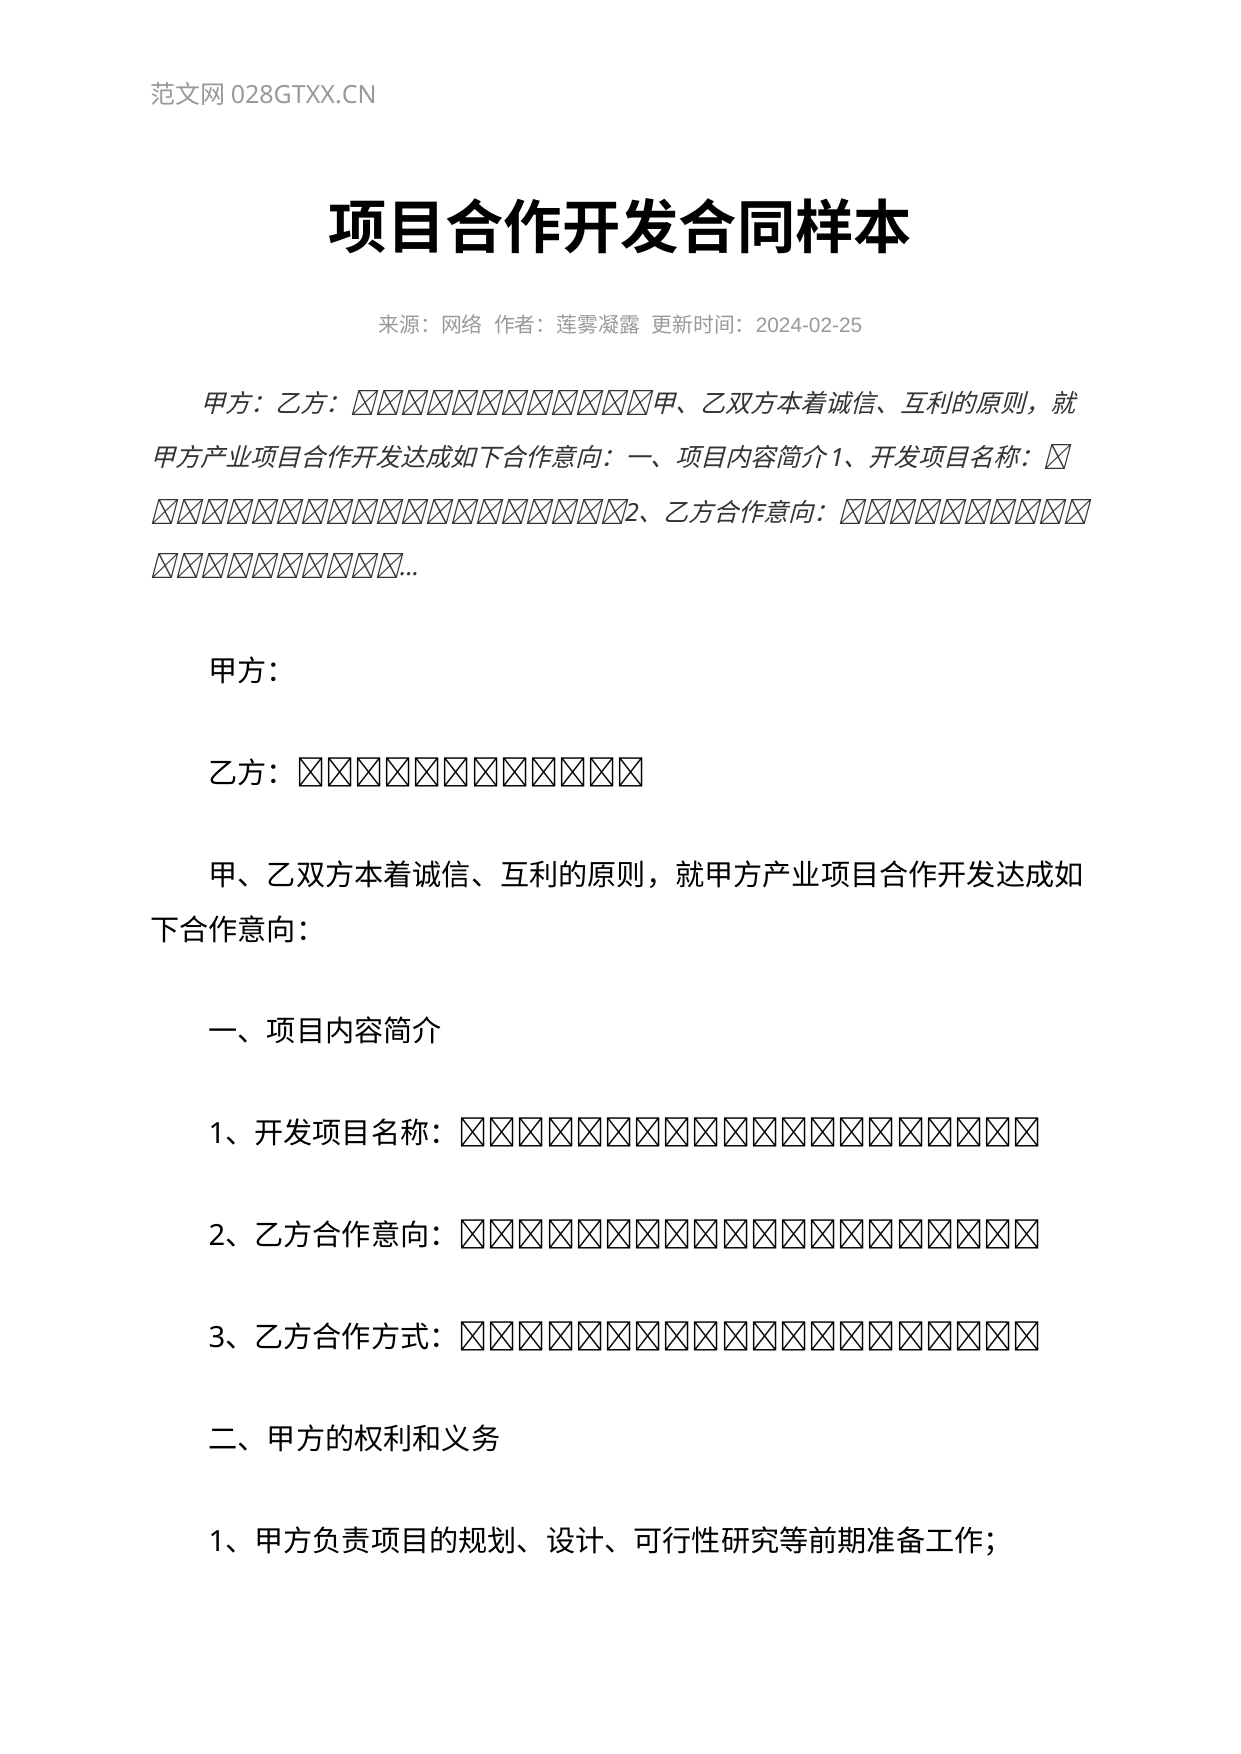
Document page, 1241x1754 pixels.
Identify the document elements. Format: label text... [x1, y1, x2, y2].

text 1、开发项目名称： [150, 1110, 1090, 1152]
subtitle 项目合作开发合同样本 [150, 181, 1090, 266]
text 甲方：乙方：甲、乙双方本着诚信、互利的原则，就甲方产业项目合作开发达成如下合作意向：一、项目内容简介1、开发项目名称：2、乙方合作意向：... [150, 383, 1090, 583]
text 乙方： [150, 749, 1090, 792]
text 二、甲方的权利和义务 [150, 1416, 1090, 1458]
text 1、甲方负责项目的规划、设计、可行性研究等前期准备工作； [150, 1517, 1090, 1560]
text 甲、乙双方本着诚信、互利的原则，就甲方产业项目合作开发达成如下合作意向： [150, 851, 1090, 948]
text 2、乙方合作意向： [150, 1212, 1090, 1254]
text 甲方： [150, 648, 1090, 690]
text 3、乙方合作方式： [150, 1314, 1090, 1356]
text 来源：网络 作者：莲雾凝露 更新时间：2024-02-25 [150, 313, 1090, 337]
text 一、项目内容简介 [150, 1008, 1090, 1050]
